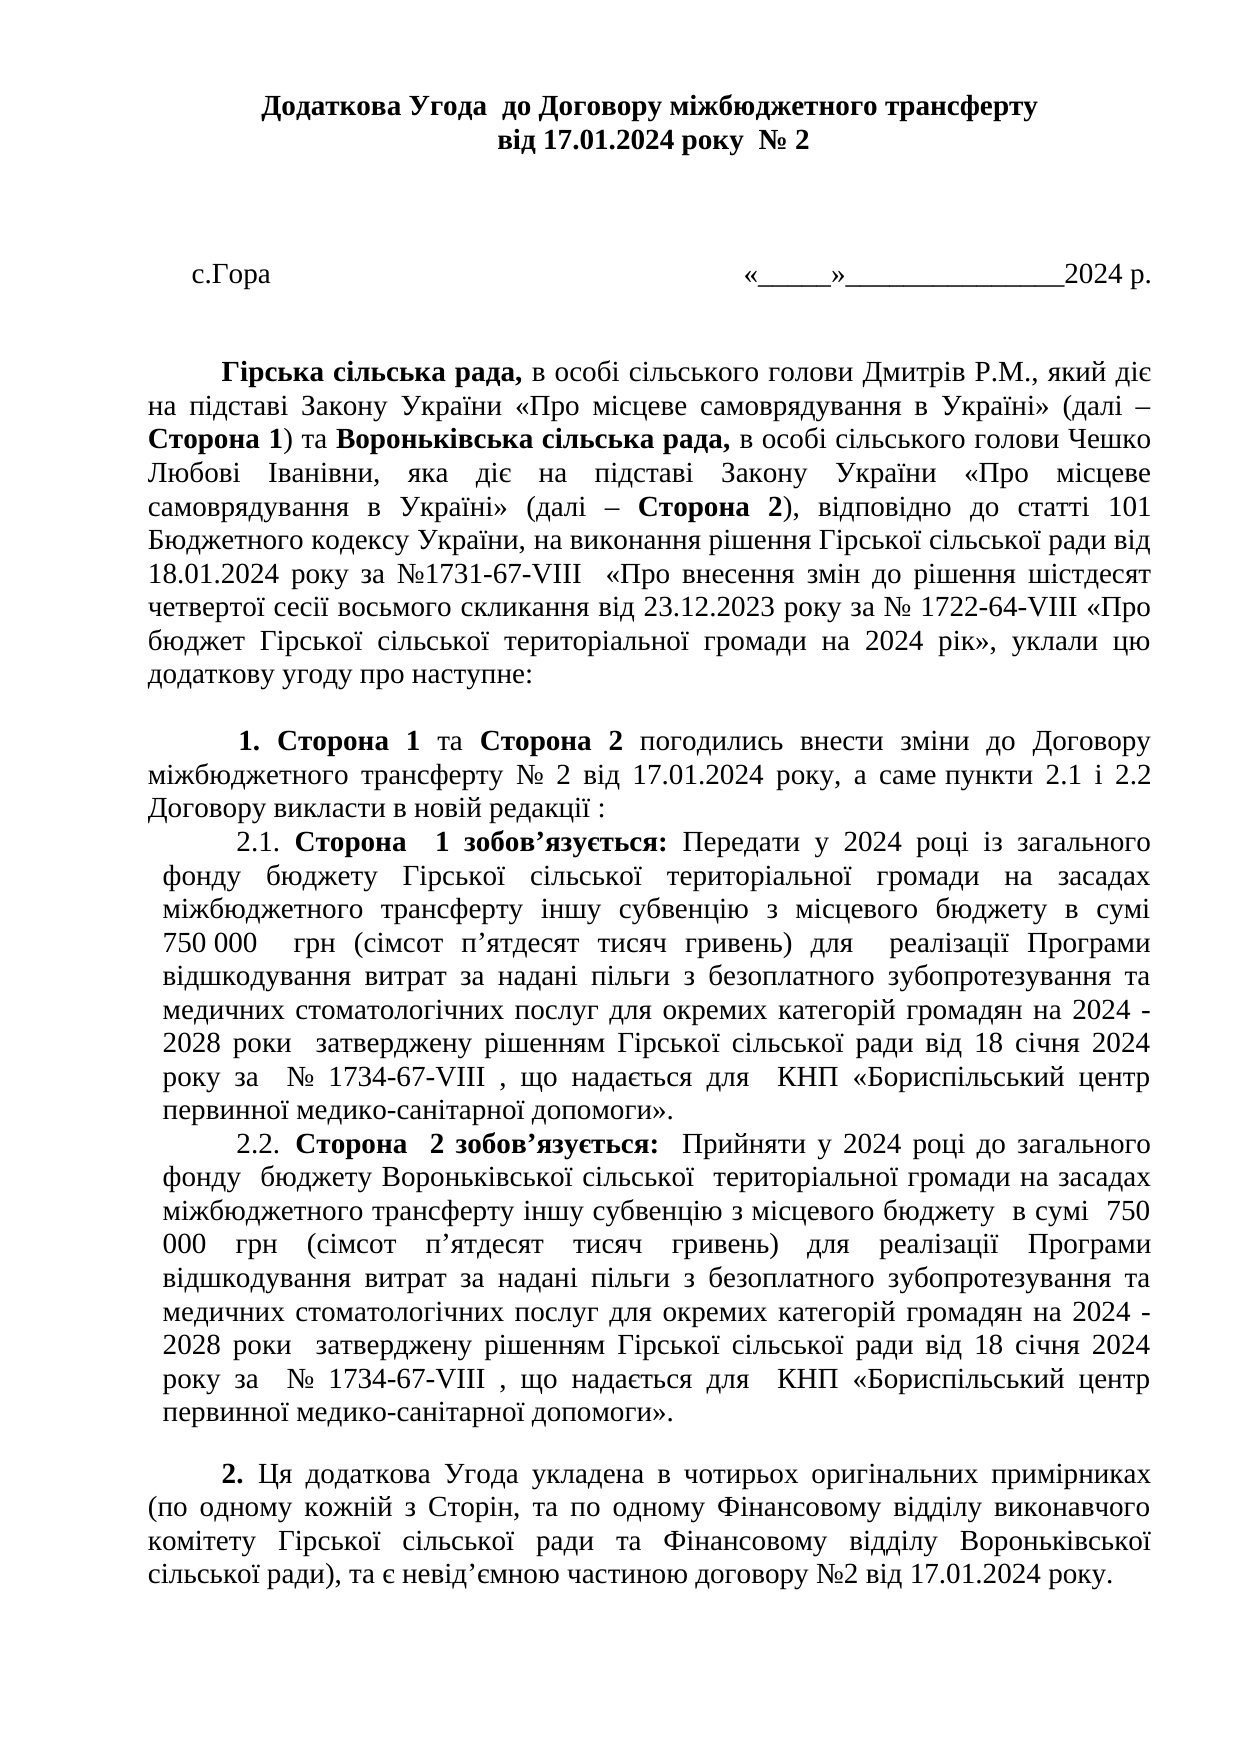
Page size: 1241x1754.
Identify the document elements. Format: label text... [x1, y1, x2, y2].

text с.Гора «_____»_______________2024 р. [148, 256, 1152, 290]
text 1. Сторона 1 та Сторона 2 погодились внести зміни до Договору міжбюджетного трансферту № 2 від 17.01.2024 року, а саме пункти 2.1 і 2.2 Договору викласти в новій редакції : [148, 723, 1152, 824]
text Гірська сільська рада, в особі сільського голови Дмитрів Р.М., який діє на підставі Закону України «Про місцеве самоврядування в Україні» (далі – Сторона 1) та Вороньківська сільська рада, в особі сільського голови Чешко Любові Іванівни, яка діє на підставі Закону України «Про місцеве самоврядування в Україні» (далі – Сторона 2), відповідно до статті 101 Бюджетного кодексу України, на виконання рішення Гірської сільської ради від 18.01.2024 року за №1731-67-VIII «Про внесення змін до рішення шістдесят четвертої сесії восьмого скликання від 23.12.2023 року за № 1722-64-VІІІ «Про бюджет Гірської сільської територіальної громади на 2024 рік», уклали цю додаткову угоду про наступне: [148, 354, 1152, 690]
text Додаткова Угода до Договору міжбюджетного трансферту [148, 88, 1152, 122]
text від 17.01.2024 року № 2 [148, 122, 1152, 156]
text 2.1. Сторона 1 зобов’язується: Передати у 2024 році із загального фонду бюджету Гірської сільської територіальної громади на засадах міжбюджетного трансферту іншу субвенцію з місцевого бюджету в сумі 750 000 грн (сімсот п’ятдесят тисяч гривень) для реалізації Програми відшкодування витрат за надані пільги з безоплатного зубопротезування та медичних стоматологічних послуг для окремих категорій громадян на 2024 -2028 роки затверджену рішенням Гірської сільської ради від 18 січня 2024 року за № 1734-67-VІІІ , що надається для КНП «Бориспільський центр первинної медико-санітарної допомоги». [162, 824, 1152, 1126]
text 2.2. Сторона 2 зобов’язується: Прийняти у 2024 році до загального фонду бюджету Вороньківської сільської територіальної громади на засадах міжбюджетного трансферту іншу субвенцію з місцевого бюджету в сумі 750 000 грн (сімсот п’ятдесят тисяч гривень) для реалізації Програми відшкодування витрат за надані пільги з безоплатного зубопротезування та медичних стоматологічних послуг для окремих категорій громадян на 2024 -2028 роки затверджену рішенням Гірської сільської ради від 18 січня 2024 року за № 1734-67-VІІІ , що надається для КНП «Бориспільський центр первинної медико-санітарної допомоги». [162, 1126, 1152, 1428]
text 2. Ця додаткова Угода укладена в чотирьох оригінальних примірниках (по одному кожній з Сторін, та по одному Фінансовому відділу виконавчого комітету Гірської сільської ради та Фінансовому відділу Вороньківської сільської ради), та є невід’ємною частиною договору №2 від 17.01.2024 року. [148, 1456, 1152, 1590]
